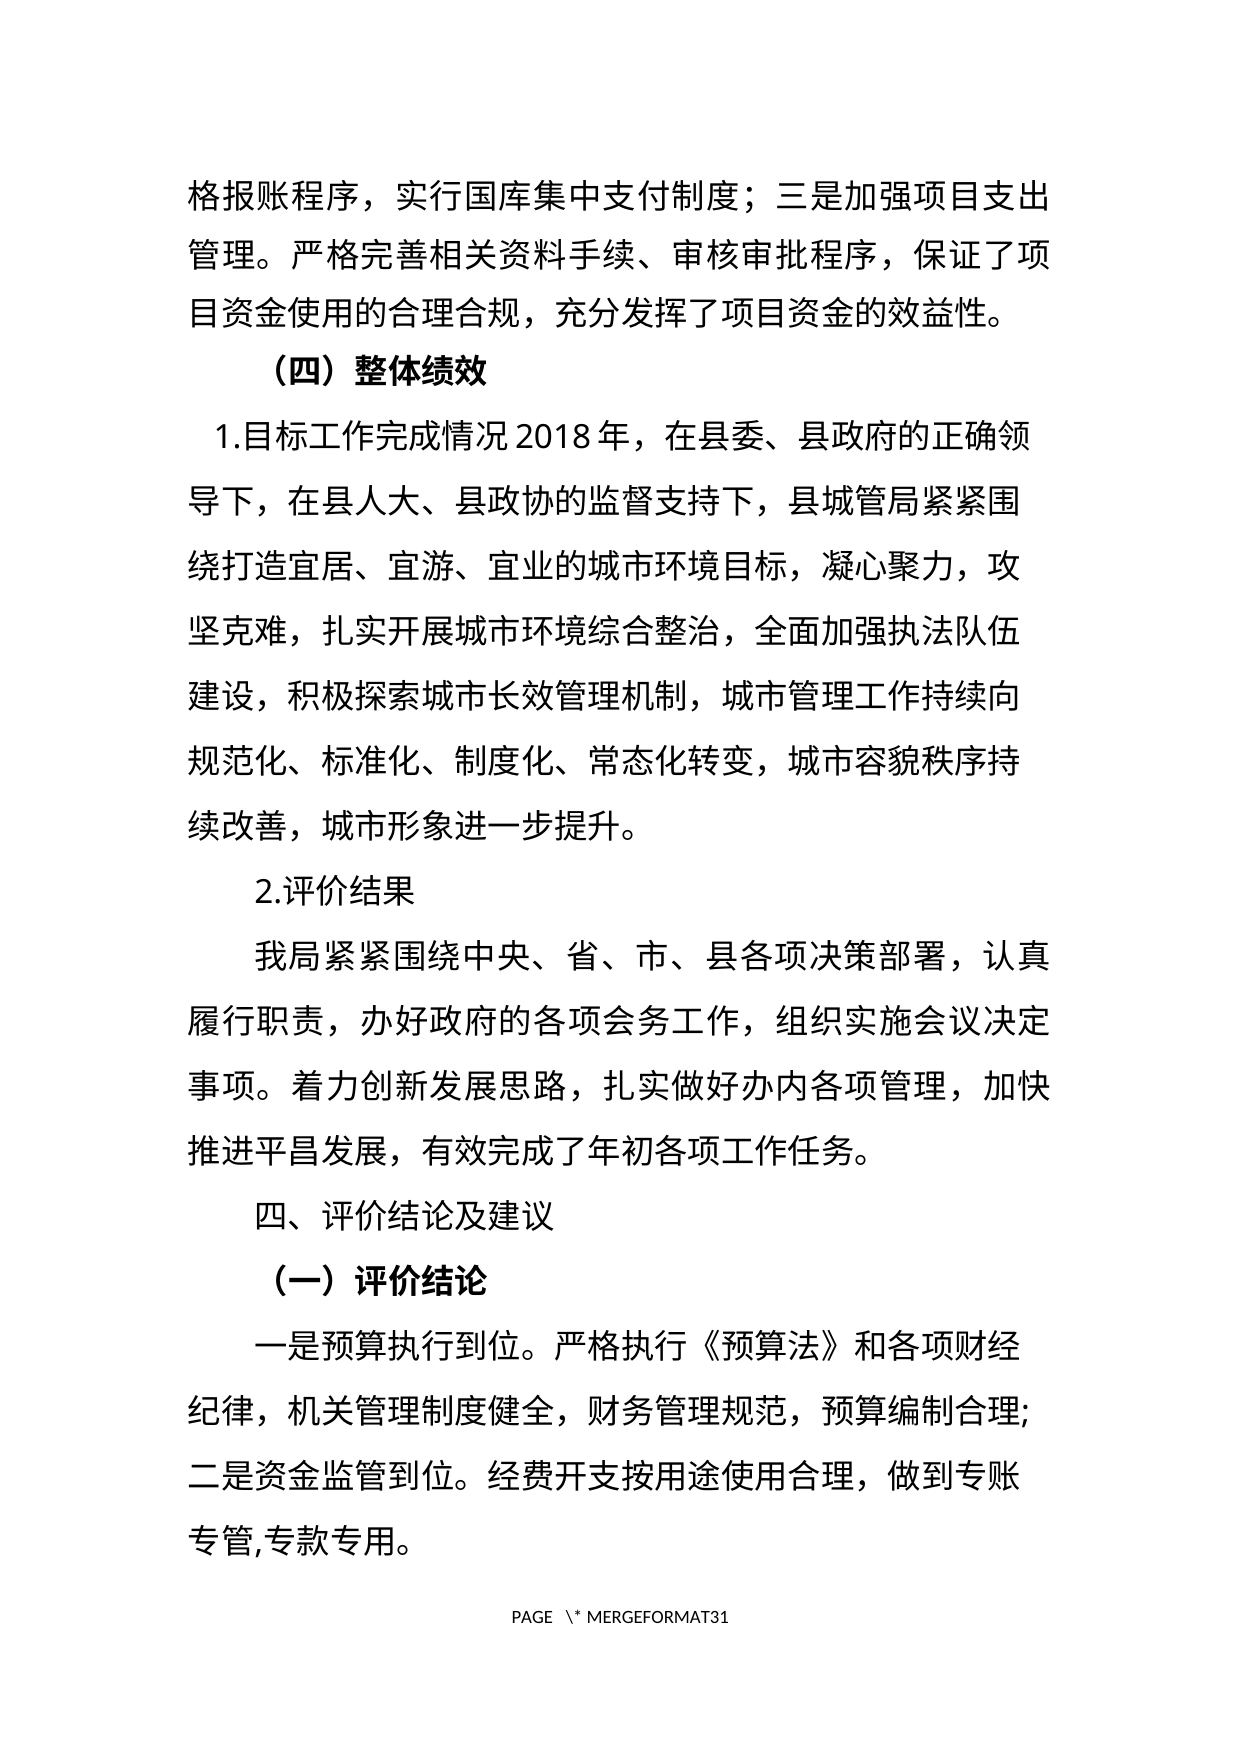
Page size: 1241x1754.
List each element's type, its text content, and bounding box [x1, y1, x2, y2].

text 我局紧紧围绕中央、省、市、县各项决策部署，认真履行职责，办好政府的各项会务工作，组织实施会议决定事项。着力创新发展思路，扎实做好办内各项管理，加快推进平昌发展，有效完成了年初各项工作任务。 [187, 922, 1053, 1182]
text 2.评价结果 [187, 857, 1053, 922]
text （四）整体绩效 [187, 337, 1053, 402]
text 1.目标工作完成情况2018年，在县委、县政府的正确领导下，在县人大、县政协的监督支持下，县城管局紧紧围绕打造宜居、宜游、宜业的城市环境目标，凝心聚力，攻坚克难，扎实开展城市环境综合整治，全面加强执法队伍建设，积极探索城市长效管理机制，城市管理工作持续向规范化、标准化、制度化、常态化转变，城市容貌秩序持续改善，城市形象进一步提升。 [187, 402, 1053, 857]
text （一）评价结论 [187, 1247, 1053, 1312]
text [187, 162, 1053, 337]
text 四、评价结论及建议 [187, 1182, 1053, 1247]
text 一是预算执行到位。严格执行《预算法》和各项财经纪律，机关管理制度健全，财务管理规范，预算编制合理;二是资金监管到位。经费开支按用途使用合理，做到专账专管,专款专用。 [187, 1312, 1053, 1572]
